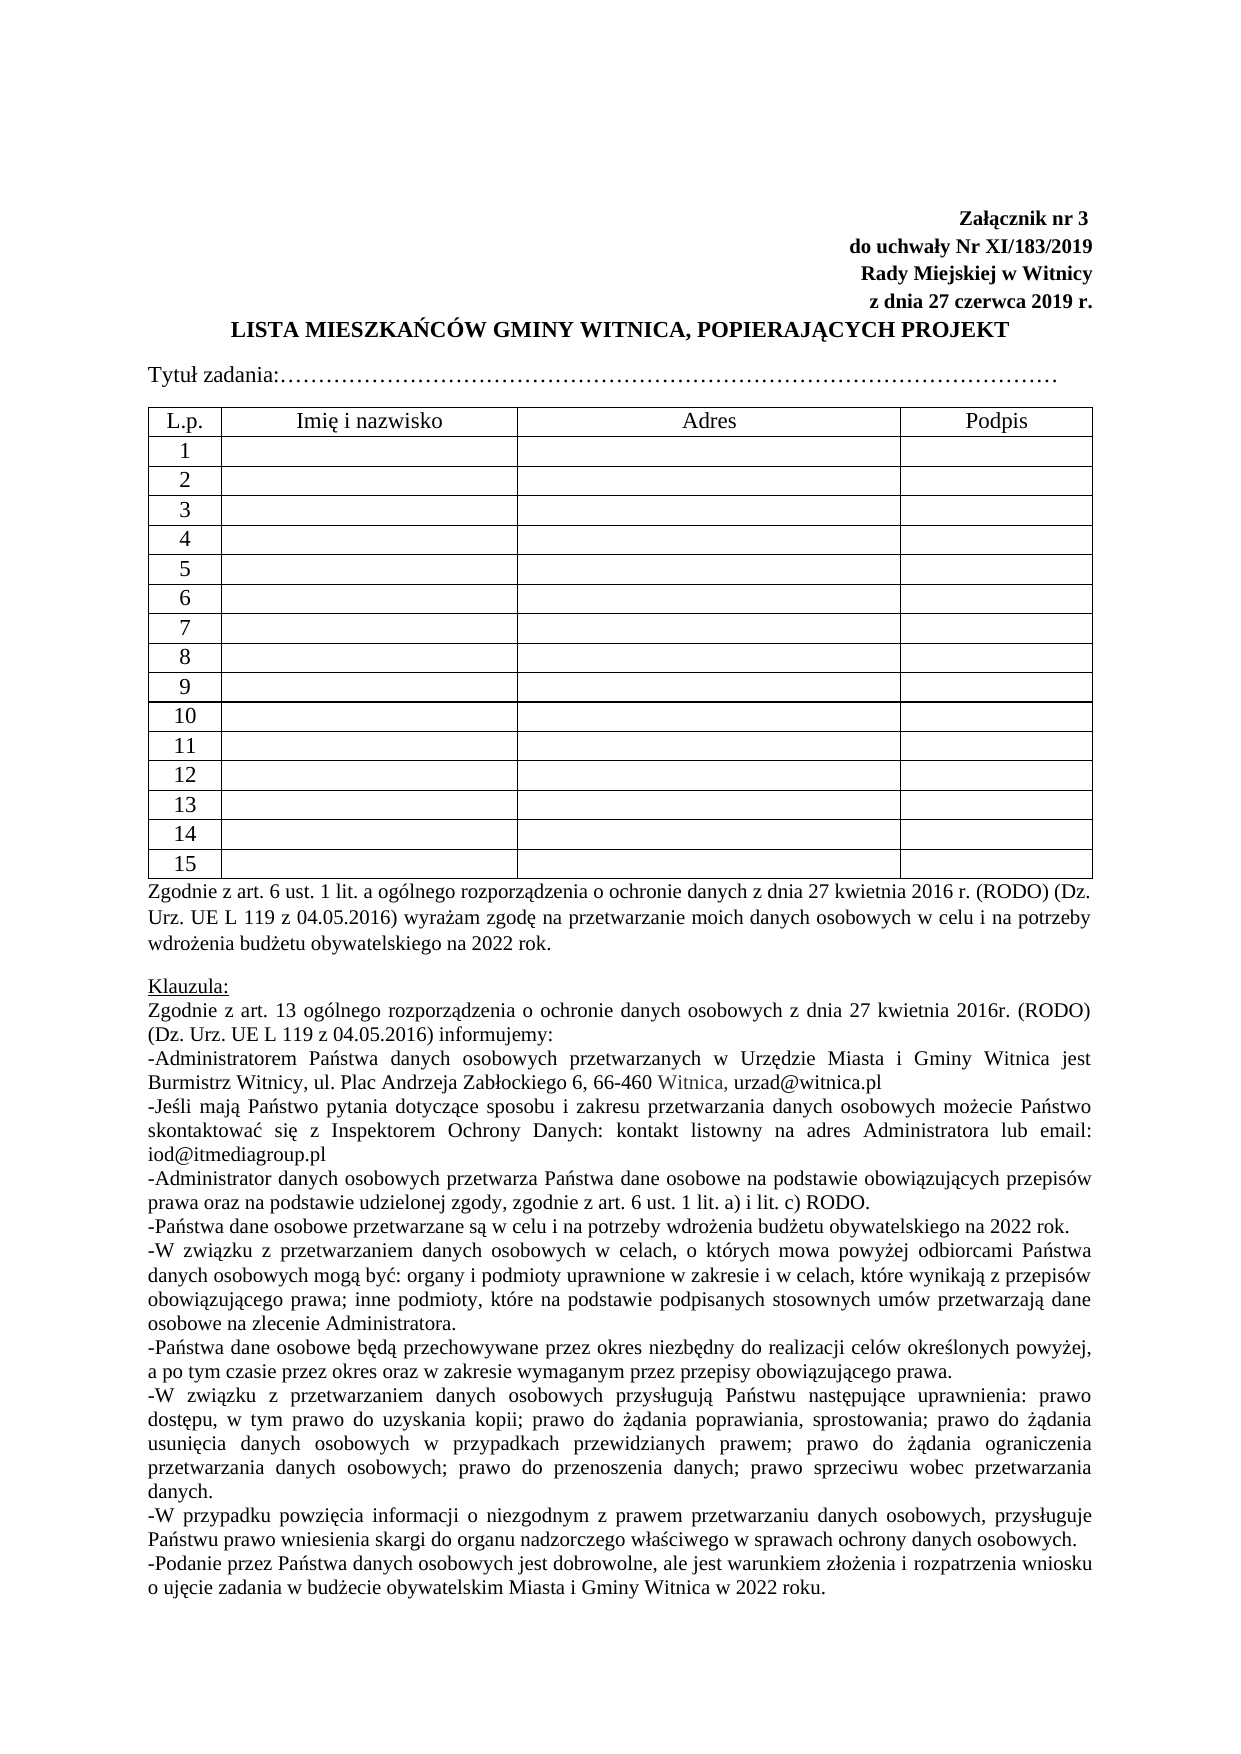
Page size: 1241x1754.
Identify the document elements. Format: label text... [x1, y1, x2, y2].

text -Podanie przez Państwa danych osobowych jest dobrowolne, ale jest warunkiem złożenia i rozpatrzenia wniosku o ujęcie zadania w budżecie obywatelskim Miasta i Gminy Witnica w 2022 roku. [148, 1551, 1093, 1599]
text -Jeśli mają Państwo pytania dotyczące sposobu i zakresu przetwarzania danych osobowych możecie Państwo skontaktować się z Inspektorem Ochrony Danych: kontakt listowny na adres Administratora lub email: iod@itmediagroup.pl [148, 1094, 1093, 1166]
table_cell 2 [149, 467, 221, 495]
table_cell [518, 673, 900, 701]
text -Administratorem Państwa danych osobowych przetwarzanych w Urzędzie Miasta i Gminy Witnica jest Burmistrz Witnicy, ul. Plac Andrzeja Zabłockiego 6, 66-460 Witnica, urzad@witnica.pl [148, 1046, 1093, 1094]
text -Państwa dane osobowe będą przechowywane przez okres niezbędny do realizacji celów określonych powyżej, a po tym czasie przez okres oraz w zakresie wymaganym przez przepisy obowiązującego prawa. [148, 1335, 1093, 1383]
table_cell [518, 555, 900, 583]
text Rady Miejskiej w Witnicy [148, 261, 1093, 285]
table_cell [518, 732, 900, 760]
table_cell [901, 820, 1092, 849]
text -W przypadku powzięcia informacji o niezgodnym z prawem przetwarzaniu danych osobowych, przysługuje Państwu prawo wniesienia skargi do organu nadzorczego właściwego w sprawach ochrony danych osobowych. [148, 1503, 1093, 1551]
table_cell [222, 850, 517, 878]
table_cell [222, 791, 517, 819]
table_cell [901, 791, 1092, 819]
table_cell [518, 614, 900, 642]
text Tytuł zadania:………………………………………………………………………………………… [148, 361, 1093, 388]
table_cell [901, 732, 1092, 760]
table_cell [518, 437, 900, 466]
table_cell [518, 761, 900, 790]
table_cell 13 [149, 791, 221, 819]
table_cell [518, 526, 900, 554]
table_cell [518, 820, 900, 849]
table_cell [222, 585, 517, 613]
text -Administrator danych osobowych przetwarza Państwa dane osobowe na podstawie obowiązujących przepisów prawa oraz na podstawie udzielonej zgody, zgodnie z art. 6 ust. 1 lit. a) i lit. c) RODO. [148, 1166, 1093, 1214]
table_cell [901, 555, 1092, 583]
table_cell [222, 673, 517, 701]
table_cell [222, 467, 517, 495]
table_cell [222, 496, 517, 524]
table_cell [222, 614, 517, 642]
table_cell [901, 761, 1092, 790]
table_cell [222, 732, 517, 760]
table_cell 15 [149, 850, 221, 878]
table_cell [901, 703, 1092, 731]
table_cell [222, 761, 517, 790]
table_cell 4 [149, 526, 221, 554]
table_cell [901, 467, 1092, 495]
table_cell 8 [149, 644, 221, 672]
text -W związku z przetwarzaniem danych osobowych przysługują Państwu następujące uprawnienia: prawo dostępu, w tym prawo do uzyskania kopii; prawo do żądania poprawiania, sprostowania; prawo do żądania usunięcia danych osobowych w przypadkach przewidzianych prawem; prawo do żądania ograniczenia przetwarzania danych osobowych; prawo do przenoszenia danych; prawo sprzeciwu wobec przetwarzania danych. [148, 1383, 1093, 1503]
table_cell [222, 820, 517, 849]
table_cell 12 [149, 761, 221, 790]
table_cell [222, 526, 517, 554]
table_cell [518, 644, 900, 672]
table_cell [901, 673, 1092, 701]
table_header Adres [518, 408, 900, 436]
text -Państwa dane osobowe przetwarzane są w celu i na potrzeby wdrożenia budżetu obywatelskiego na 2022 rok. [148, 1214, 1093, 1238]
table_cell [901, 585, 1092, 613]
table_cell [901, 526, 1092, 554]
text Zgodnie z art. 6 ust. 1 lit. a ogólnego rozporządzenia o ochronie danych z dnia 27 kwietnia 2016 r. (RODO) (Dz. Urz. UE L 119 z 04.05.2016) wyrażam zgodę na przetwarzanie moich danych osobowych w celu i na potrzeby wdrożenia budżetu obywatelskiego na 2022 rok. [148, 879, 1093, 955]
table_cell 6 [149, 585, 221, 613]
table_cell [518, 585, 900, 613]
table_cell 3 [149, 496, 221, 524]
table_cell [518, 791, 900, 819]
table_header Imię i nazwisko [222, 408, 517, 436]
table_cell [518, 496, 900, 524]
table_cell [518, 850, 900, 878]
table_cell 11 [149, 732, 221, 760]
table_cell [518, 703, 900, 731]
text Klauzula: [148, 974, 1093, 998]
table_cell [222, 555, 517, 583]
table_header L.p. [149, 408, 221, 436]
text Załącznik nr 3 [885, 206, 1093, 230]
table_cell [518, 467, 900, 495]
table_cell 7 [149, 614, 221, 642]
text z dnia 27 czerwca 2019 r. [148, 289, 1093, 313]
table_cell [901, 496, 1092, 524]
text do uchwały Nr XI/183/2019 [148, 233, 1093, 258]
table_cell [901, 437, 1092, 466]
table_cell 5 [149, 555, 221, 583]
table_cell [222, 437, 517, 466]
table_cell 10 [149, 703, 221, 731]
table_cell 1 [149, 437, 221, 466]
table_header Podpis [901, 408, 1092, 436]
text Zgodnie z art. 13 ogólnego rozporządzenia o ochronie danych osobowych z dnia 27 kwietnia 2016r. (RODO) (Dz. Urz. UE L 119 z 04.05.2016) informujemy: [148, 998, 1093, 1046]
table_cell [901, 644, 1092, 672]
table_cell 9 [149, 673, 221, 701]
text -W związku z przetwarzaniem danych osobowych w celach, o których mowa powyżej odbiorcami Państwa danych osobowych mogą być: organy i podmioty uprawnione w zakresie i w celach, które wynikają z przepisów obowiązującego prawa; inne podmioty, które na podstawie podpisanych stosownych umów przetwarzają dane osobowe na zlecenie Administratora. [148, 1238, 1093, 1335]
text LISTA MIESZKAŃCÓW GMINY WITNICA, POPIERAJĄCYCH PROJEKT [148, 316, 1093, 343]
table_cell 14 [149, 820, 221, 849]
table_cell [901, 850, 1092, 878]
table_cell [222, 703, 517, 731]
table_cell [222, 644, 517, 672]
table_cell [901, 614, 1092, 642]
